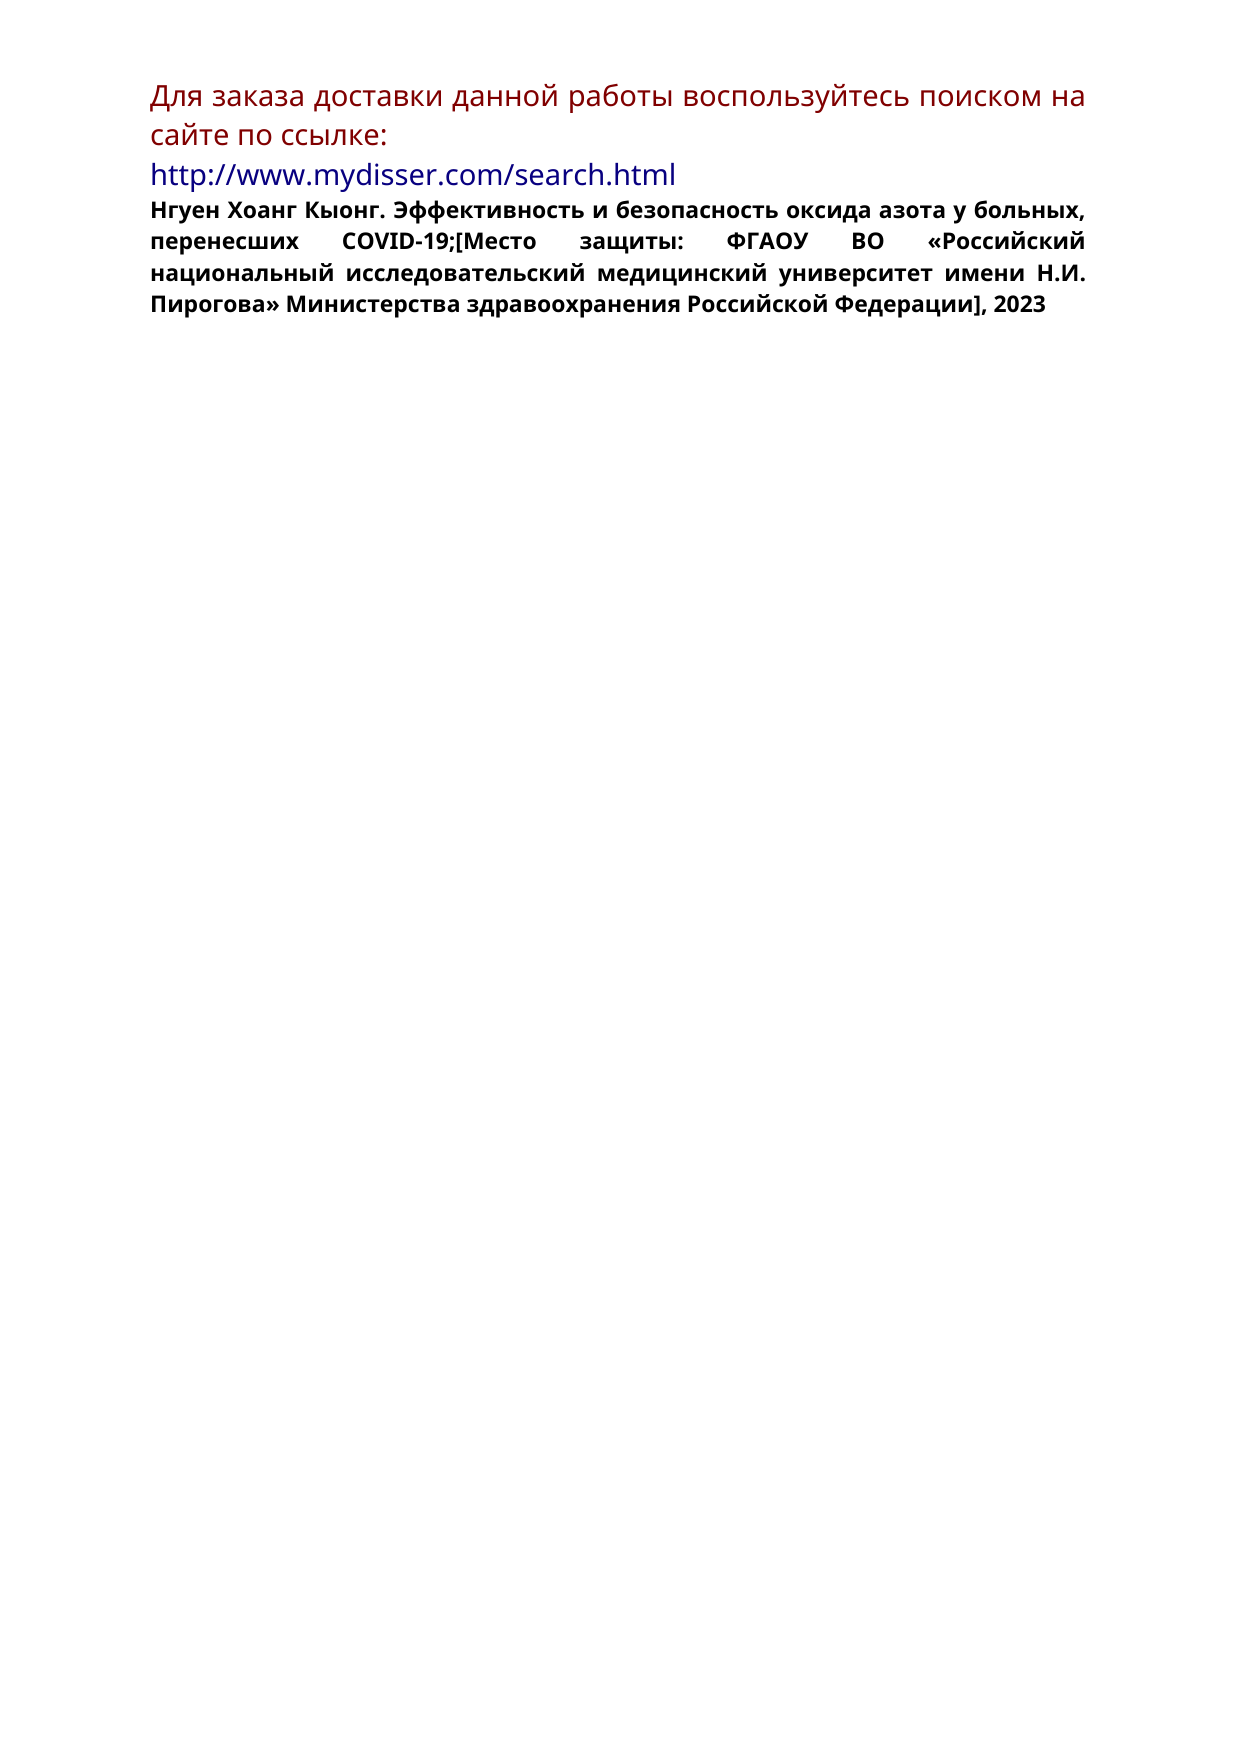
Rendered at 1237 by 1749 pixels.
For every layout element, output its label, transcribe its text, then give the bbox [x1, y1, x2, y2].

text Нгуен Хоанг Кыонг. Эффективность и безопасность оксида азота у больных, перенесших COVID-19;[Место защиты: ФГАОУ ВО «Российский национальный исследовательский медицинский университет имени Н.И. Пирогова» Министерства здравоохранения Российской Федерации], 2023 [150, 194, 1086, 319]
